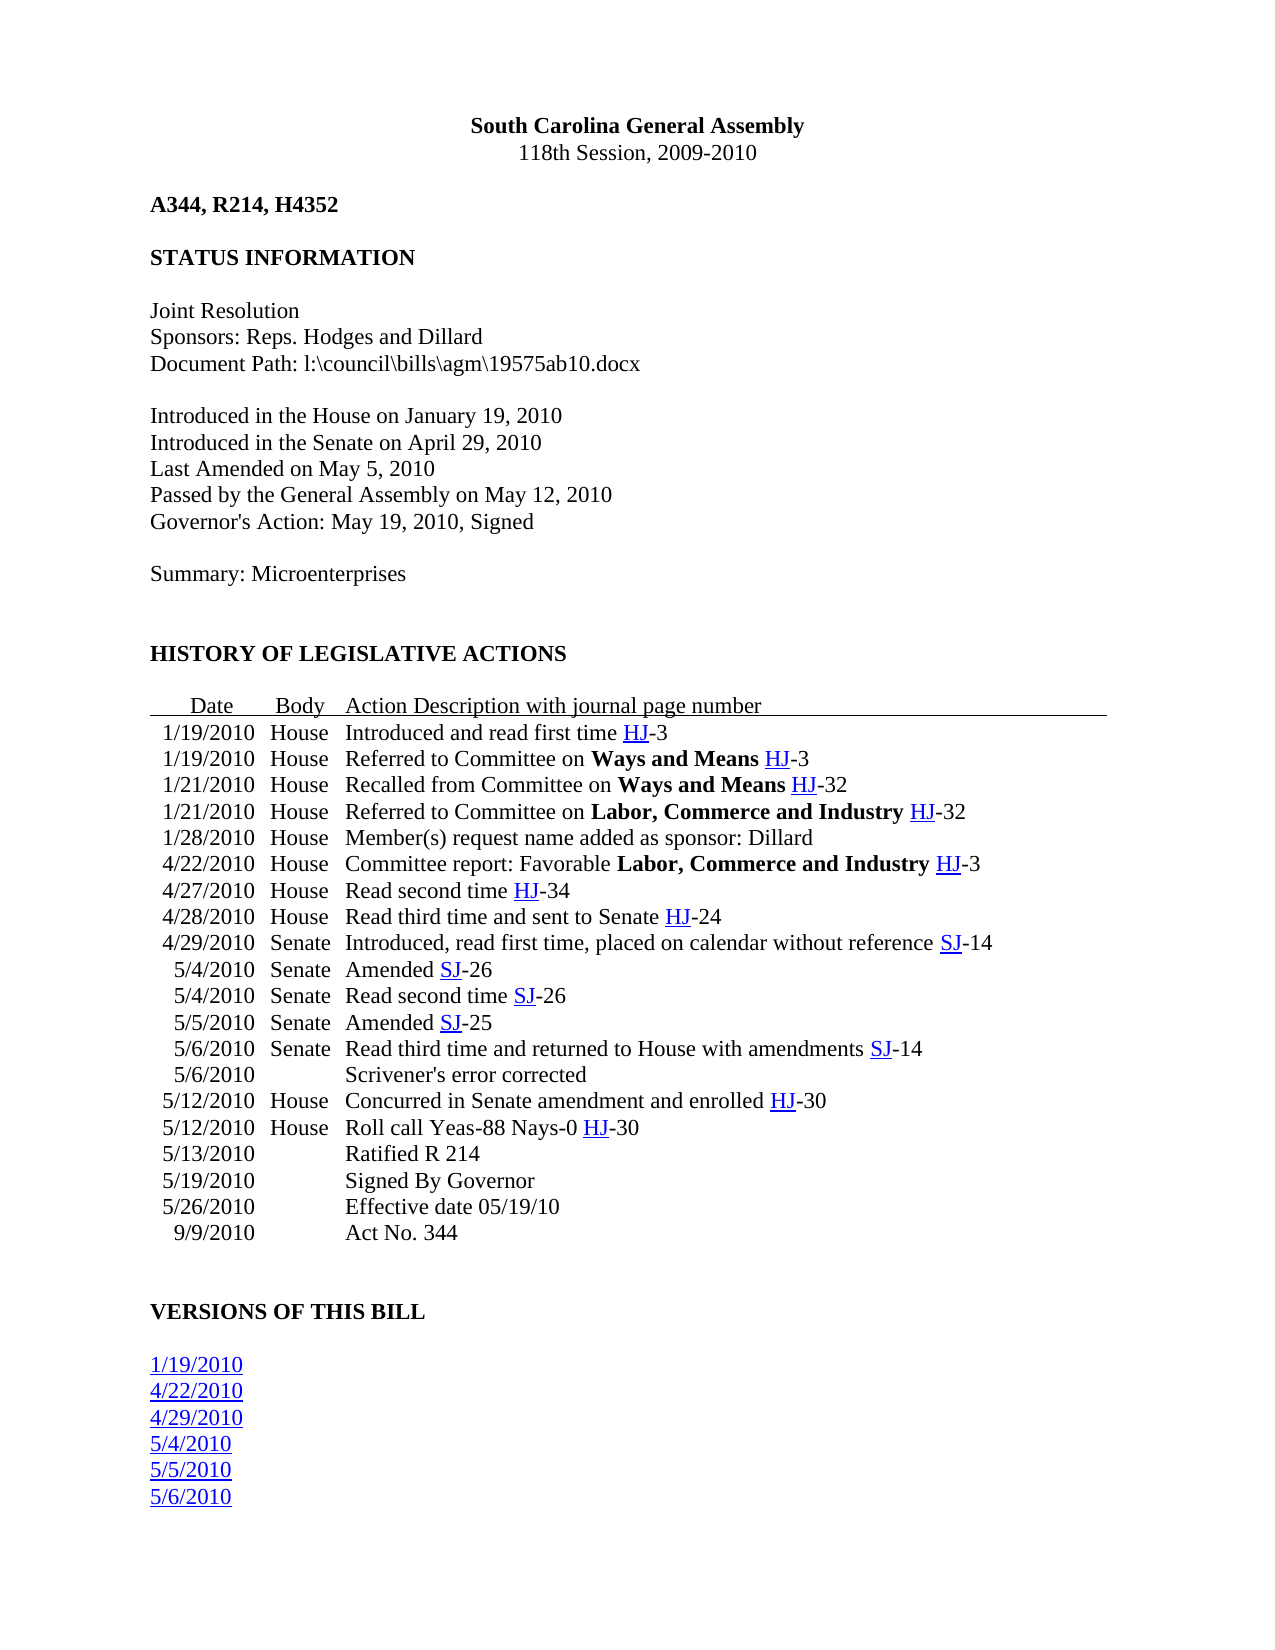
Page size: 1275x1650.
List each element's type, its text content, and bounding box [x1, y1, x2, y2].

text 4/27/2010 House Read second time HJ-34 [150, 877, 1125, 903]
text 5/4/2010 Senate Amended SJ-26 [150, 956, 1125, 982]
text 5/6/2010 [150, 1483, 1125, 1509]
text Governor's Action: May 19, 2010, Signed [150, 508, 1125, 534]
text 5/6/2010 Scrivener's error corrected [150, 1061, 1125, 1088]
text 1/21/2010 House Recalled from Committee on Ways and Means HJ-32 [150, 771, 1125, 798]
text 9/9/2010 Act No. 344 [150, 1219, 1125, 1246]
text 5/19/2010 Signed By Governor [150, 1167, 1125, 1193]
text A344, R214, H4352 [150, 192, 1125, 218]
text 4/29/2010 [150, 1404, 1125, 1430]
text 5/26/2010 Effective date 05/19/10 [150, 1193, 1125, 1219]
text 1/19/2010 House Introduced and read first time HJ-3 [150, 719, 1125, 745]
text HISTORY OF LEGISLATIVE ACTIONS [150, 639, 1125, 666]
text 5/5/2010 Senate Amended SJ-25 [150, 1008, 1125, 1035]
text 1/28/2010 House Member(s) request name added as sponsor: Dillard [150, 824, 1125, 850]
text Summary: Microenterprises [150, 561, 1125, 587]
text 1/19/2010 [150, 1351, 1125, 1377]
text South Carolina General Assembly [150, 112, 1125, 139]
text Sponsors: Reps. Hodges and Dillard [150, 323, 1125, 350]
text VERSIONS OF THIS BILL [150, 1298, 1125, 1325]
text 4/29/2010 Senate Introduced, read first time, placed on calendar without reference SJ-14 [150, 929, 1125, 956]
text 5/12/2010 House Roll call Yeas-88 Nays-0 HJ-30 [150, 1114, 1125, 1140]
text 118th Session, 2009-2010 [150, 139, 1125, 165]
text Date Body Action Description with journal page number [150, 692, 1125, 719]
text 4/22/2010 [150, 1377, 1125, 1404]
text Document Path: l:\council\bills\agm\19575ab10.docx [150, 350, 1125, 376]
text 1/19/2010 House Referred to Committee on Ways and Means HJ-3 [150, 745, 1125, 771]
text 4/28/2010 House Read third time and sent to Senate HJ-24 [150, 903, 1125, 929]
text 5/5/2010 [150, 1457, 1125, 1483]
text Passed by the General Assembly on May 12, 2010 [150, 481, 1125, 508]
text 5/13/2010 Ratified R 214 [150, 1140, 1125, 1167]
text 5/4/2010 Senate Read second time SJ-26 [150, 982, 1125, 1008]
text Last Amended on May 5, 2010 [150, 455, 1125, 481]
text Introduced in the Senate on April 29, 2010 [150, 429, 1125, 455]
text 4/22/2010 House Committee report: Favorable Labor, Commerce and Industry HJ-3 [150, 850, 1125, 877]
text 5/4/2010 [150, 1430, 1125, 1457]
text 5/6/2010 Senate Read third time and returned to House with amendments SJ-14 [150, 1035, 1125, 1061]
text STATUS INFORMATION [150, 244, 1125, 271]
text Introduced in the House on January 19, 2010 [150, 402, 1125, 429]
text 5/12/2010 House Concurred in Senate amendment and enrolled HJ-30 [150, 1088, 1125, 1114]
text 1/21/2010 House Referred to Committee on Labor, Commerce and Industry HJ-32 [150, 798, 1125, 824]
text Joint Resolution [150, 297, 1125, 323]
